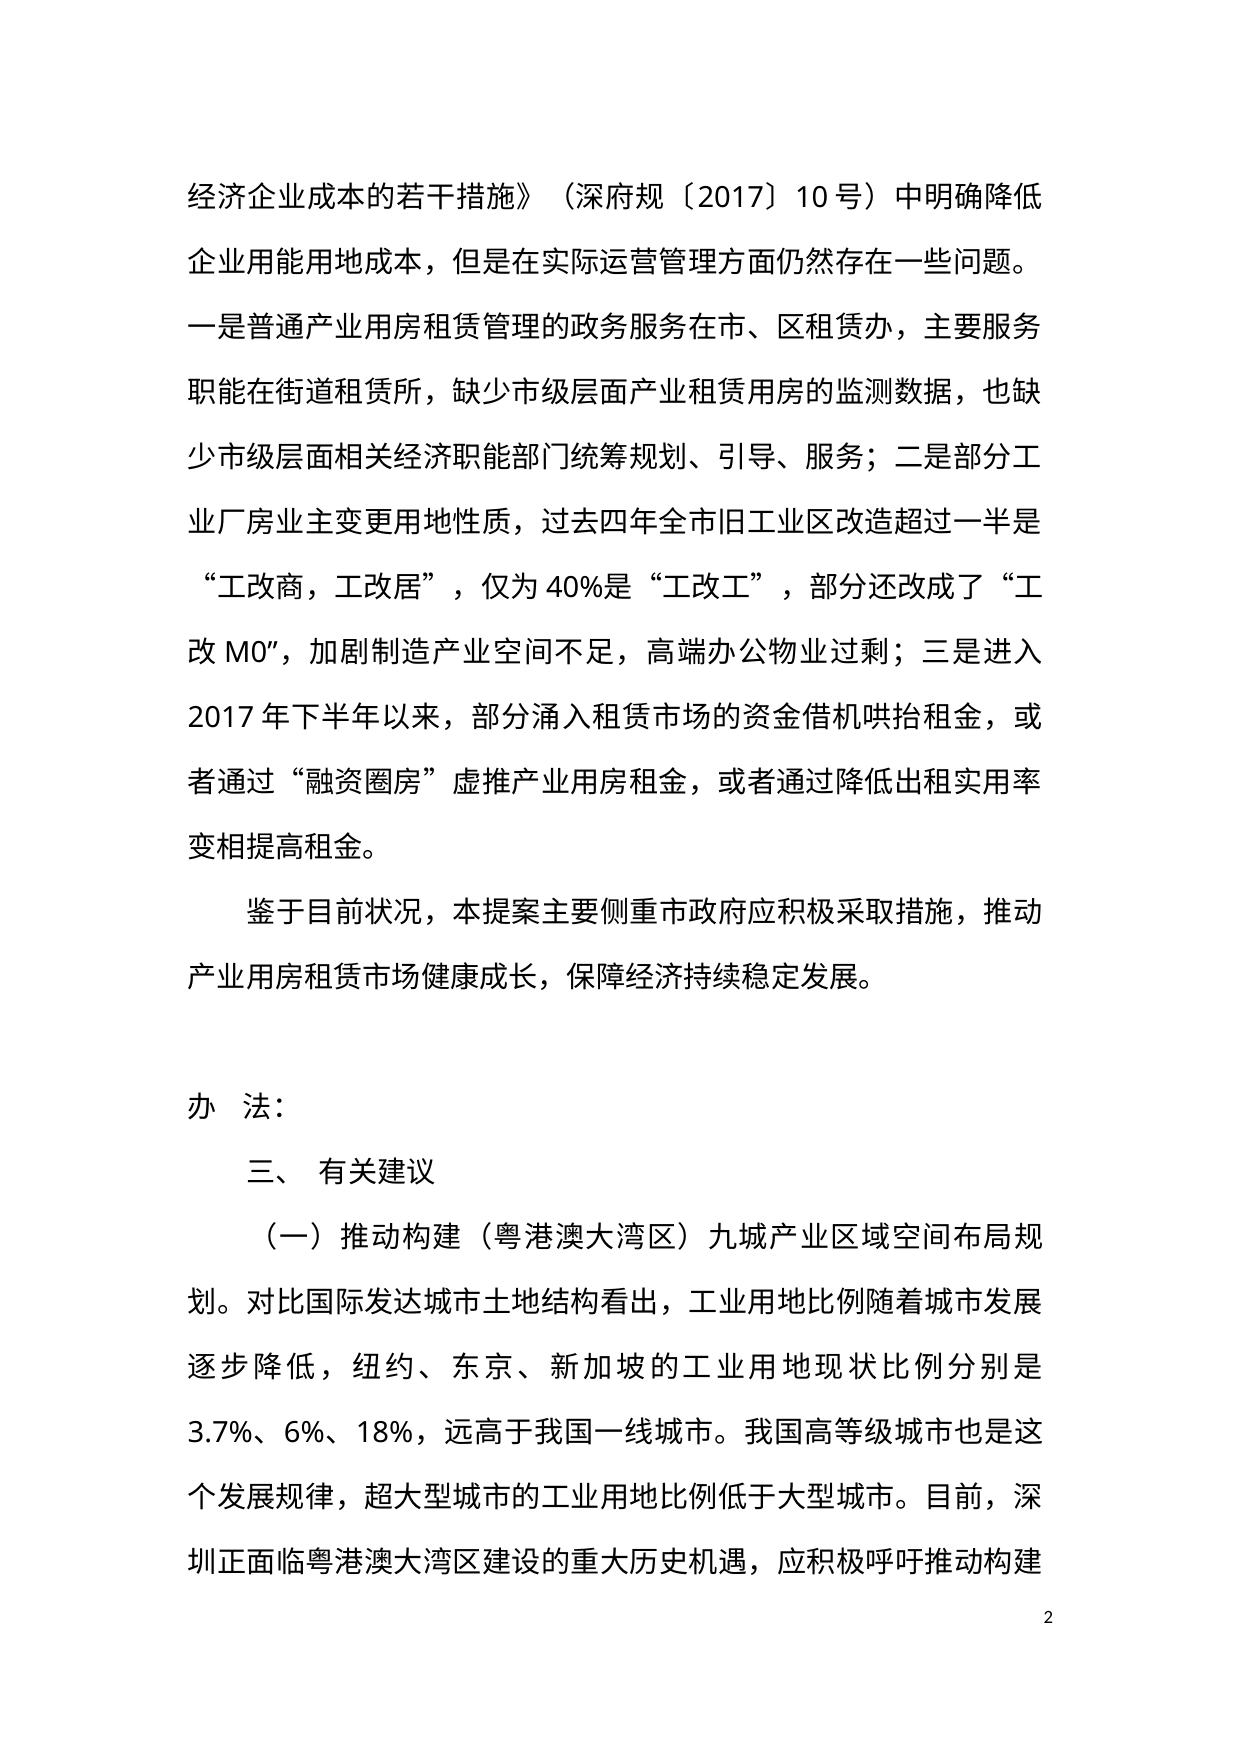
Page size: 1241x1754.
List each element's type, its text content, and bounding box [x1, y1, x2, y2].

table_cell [188, 1137, 1044, 1592]
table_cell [188, 162, 1044, 1072]
table_cell 办 法： [188, 1072, 1044, 1137]
